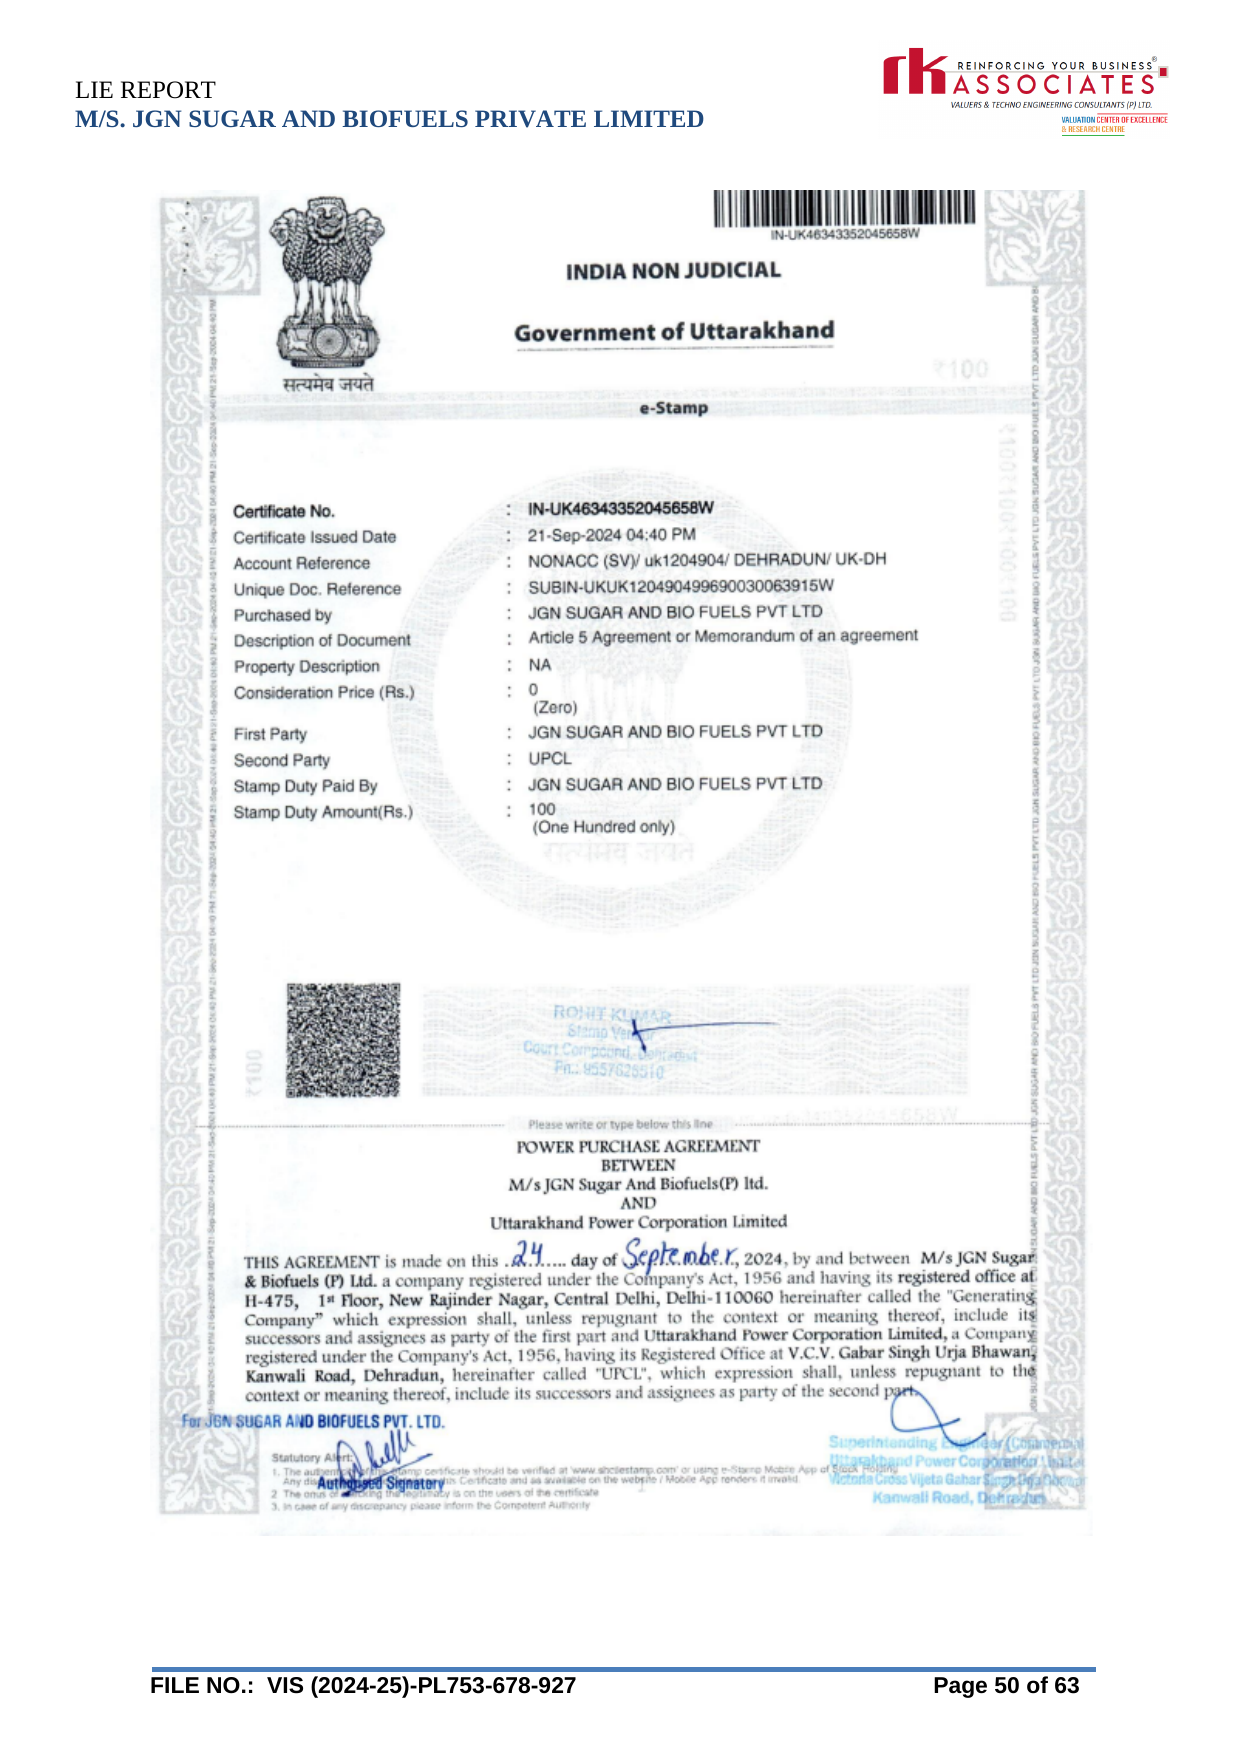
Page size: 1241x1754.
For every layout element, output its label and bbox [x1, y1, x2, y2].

picture [878, 40, 1171, 139]
